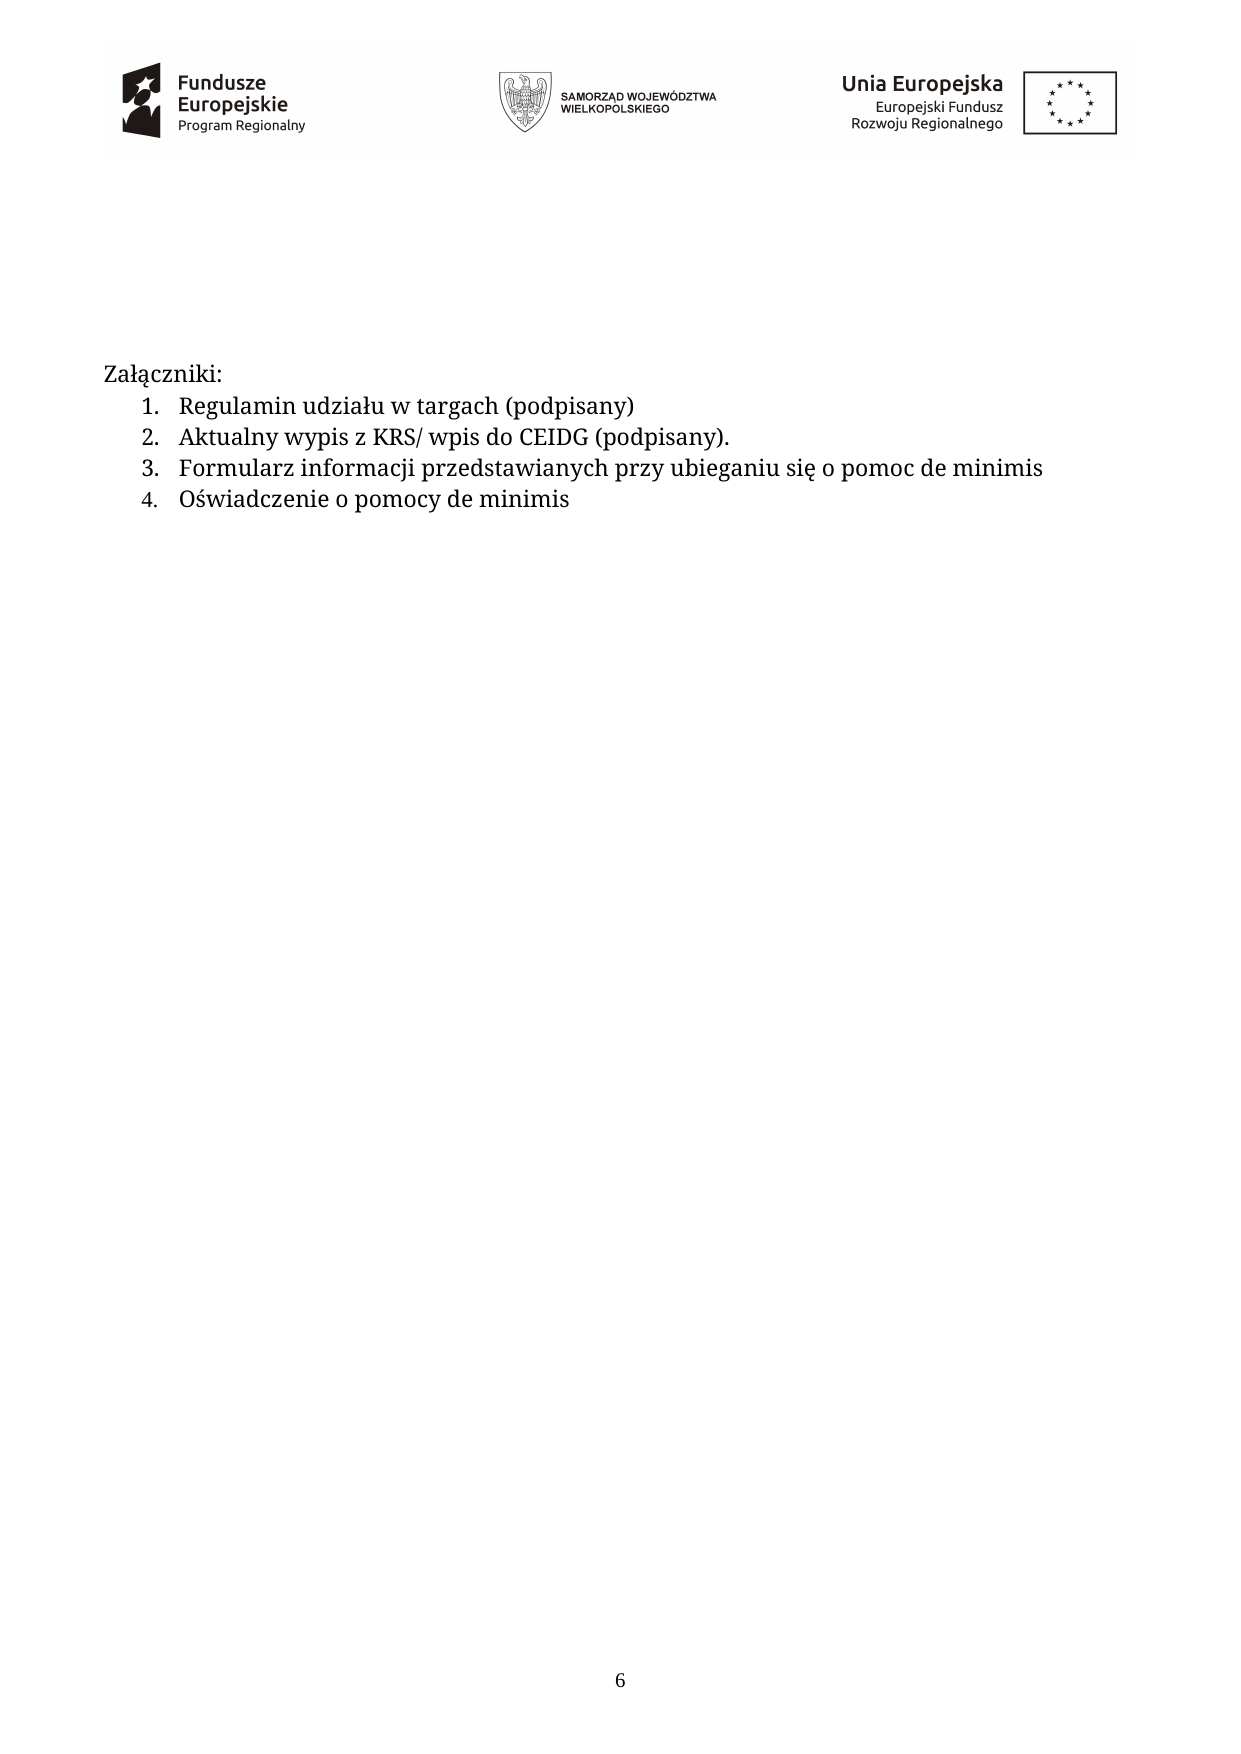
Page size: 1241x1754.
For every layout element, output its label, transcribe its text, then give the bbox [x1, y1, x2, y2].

list Formularz informacji przedstawianych przy ubieganiu się o pomoc de minimis [141, 452, 1107, 483]
list Aktualny wypis z KRS/ wpis do CEIDG (podpisany). [141, 421, 1107, 452]
list Oświadczenie o pomocy de minimis [141, 483, 1107, 515]
list Regulamin udziału w targach (podpisany) [141, 390, 1107, 421]
picture [103, 44, 1137, 157]
text Załączniki: [103, 358, 1107, 390]
